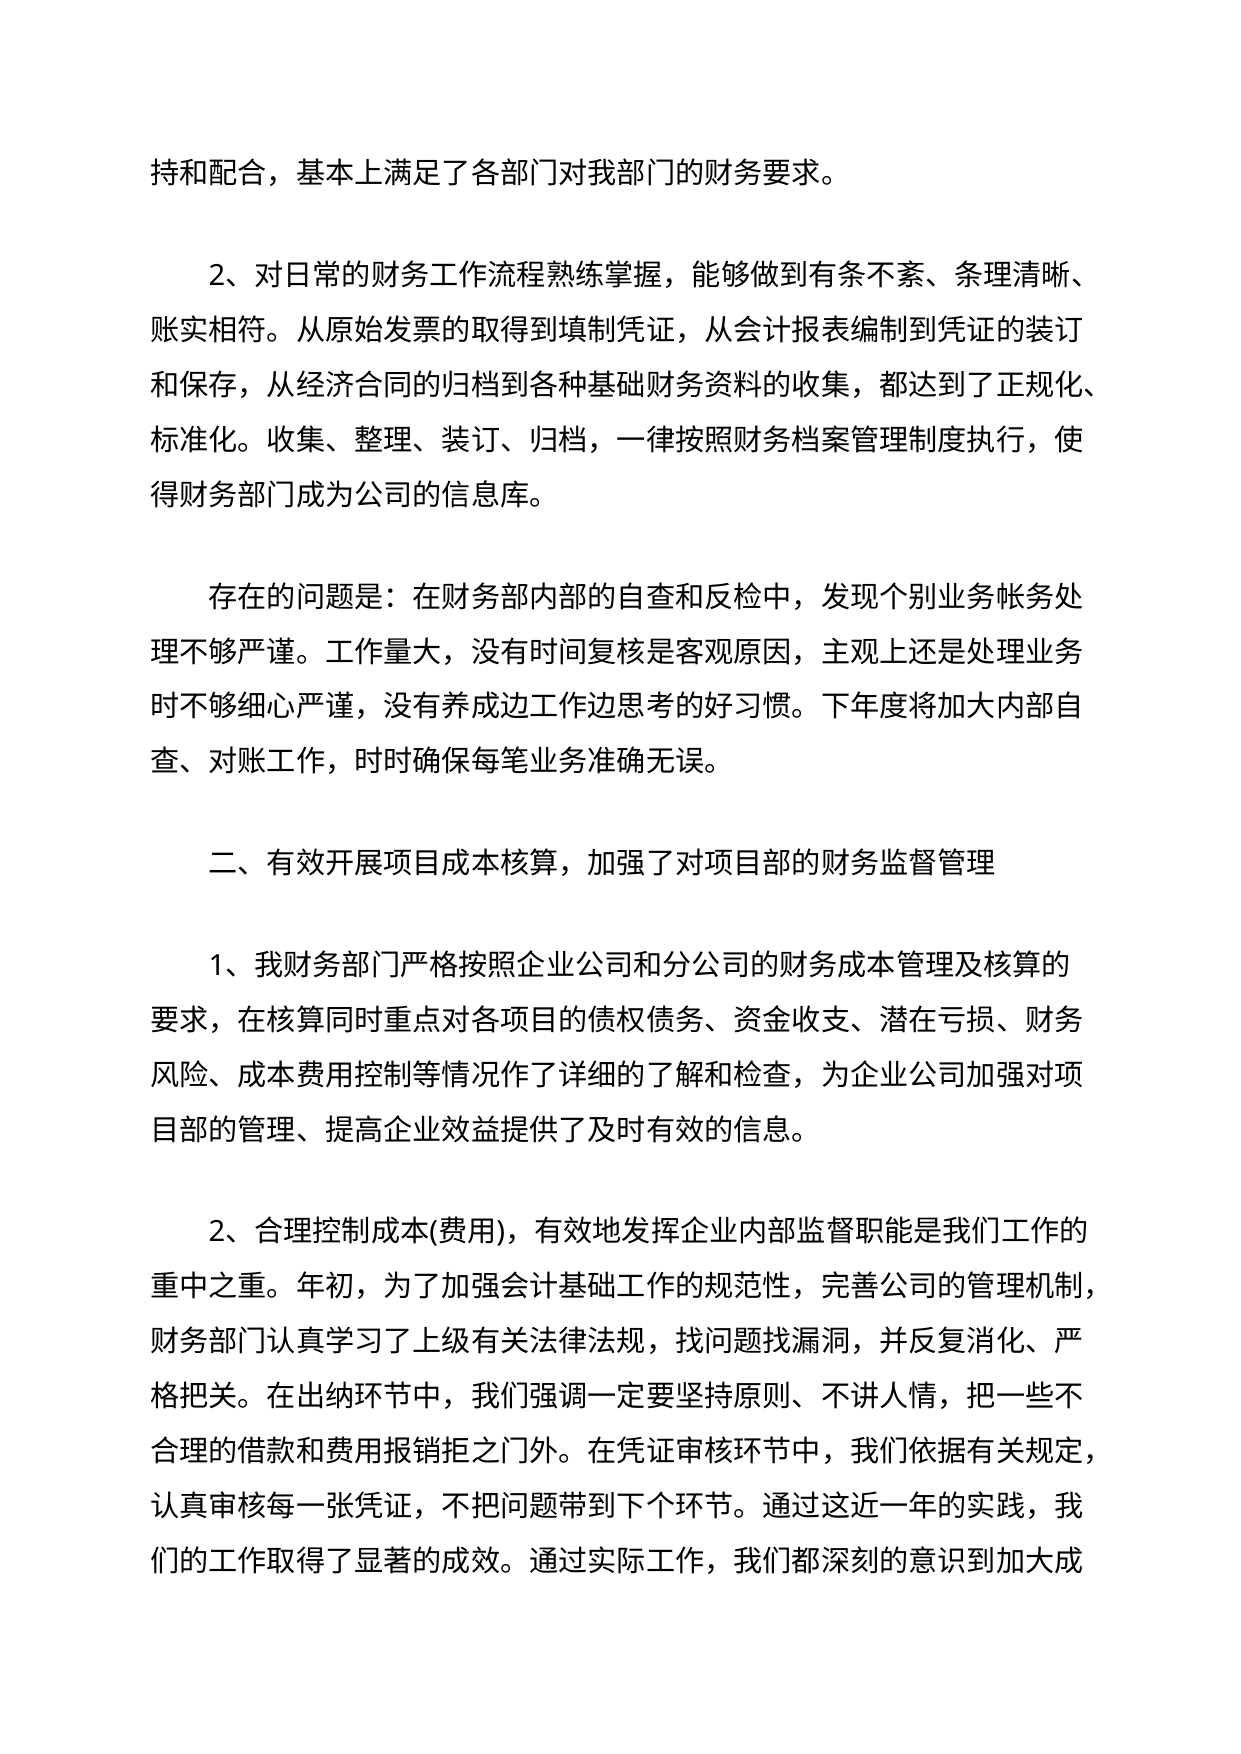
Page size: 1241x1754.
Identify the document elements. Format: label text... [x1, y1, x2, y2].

text 二、有效开展项目成本核算，加强了对项目部的财务监督管理 [150, 840, 1090, 882]
text 2、对日常的财务工作流程熟练掌握，能够做到有条不紊、条理清晰、账实相符。从原始发票的取得到填制凭证，从会计报表编制到凭证的装订和保存，从经济合同的归档到各种基础财务资料的收集，都达到了正规化、标准化。收集、整理、装订、归档，一律按照财务档案管理制度执行，使得财务部门成为公司的信息库。 [150, 252, 1090, 514]
text 1、我财务部门严格按照企业公司和分公司的财务成本管理及核算的要求，在核算同时重点对各项目的债权债务、资金收支、潜在亏损、财务风险、成本费用控制等情况作了详细的了解和检查，为企业公司加强对项目部的管理、提高企业效益提供了及时有效的信息。 [150, 941, 1090, 1148]
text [150, 1208, 1090, 1580]
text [150, 150, 1090, 192]
text 存在的问题是：在财务部内部的自查和反检中，发现个别业务帐务处理不够严谨。工作量大，没有时间复核是客观原因，主观上还是处理业务时不够细心严谨，没有养成边工作边思考的好习惯。下年度将加大内部自查、对账工作，时时确保每笔业务准确无误。 [150, 573, 1090, 780]
